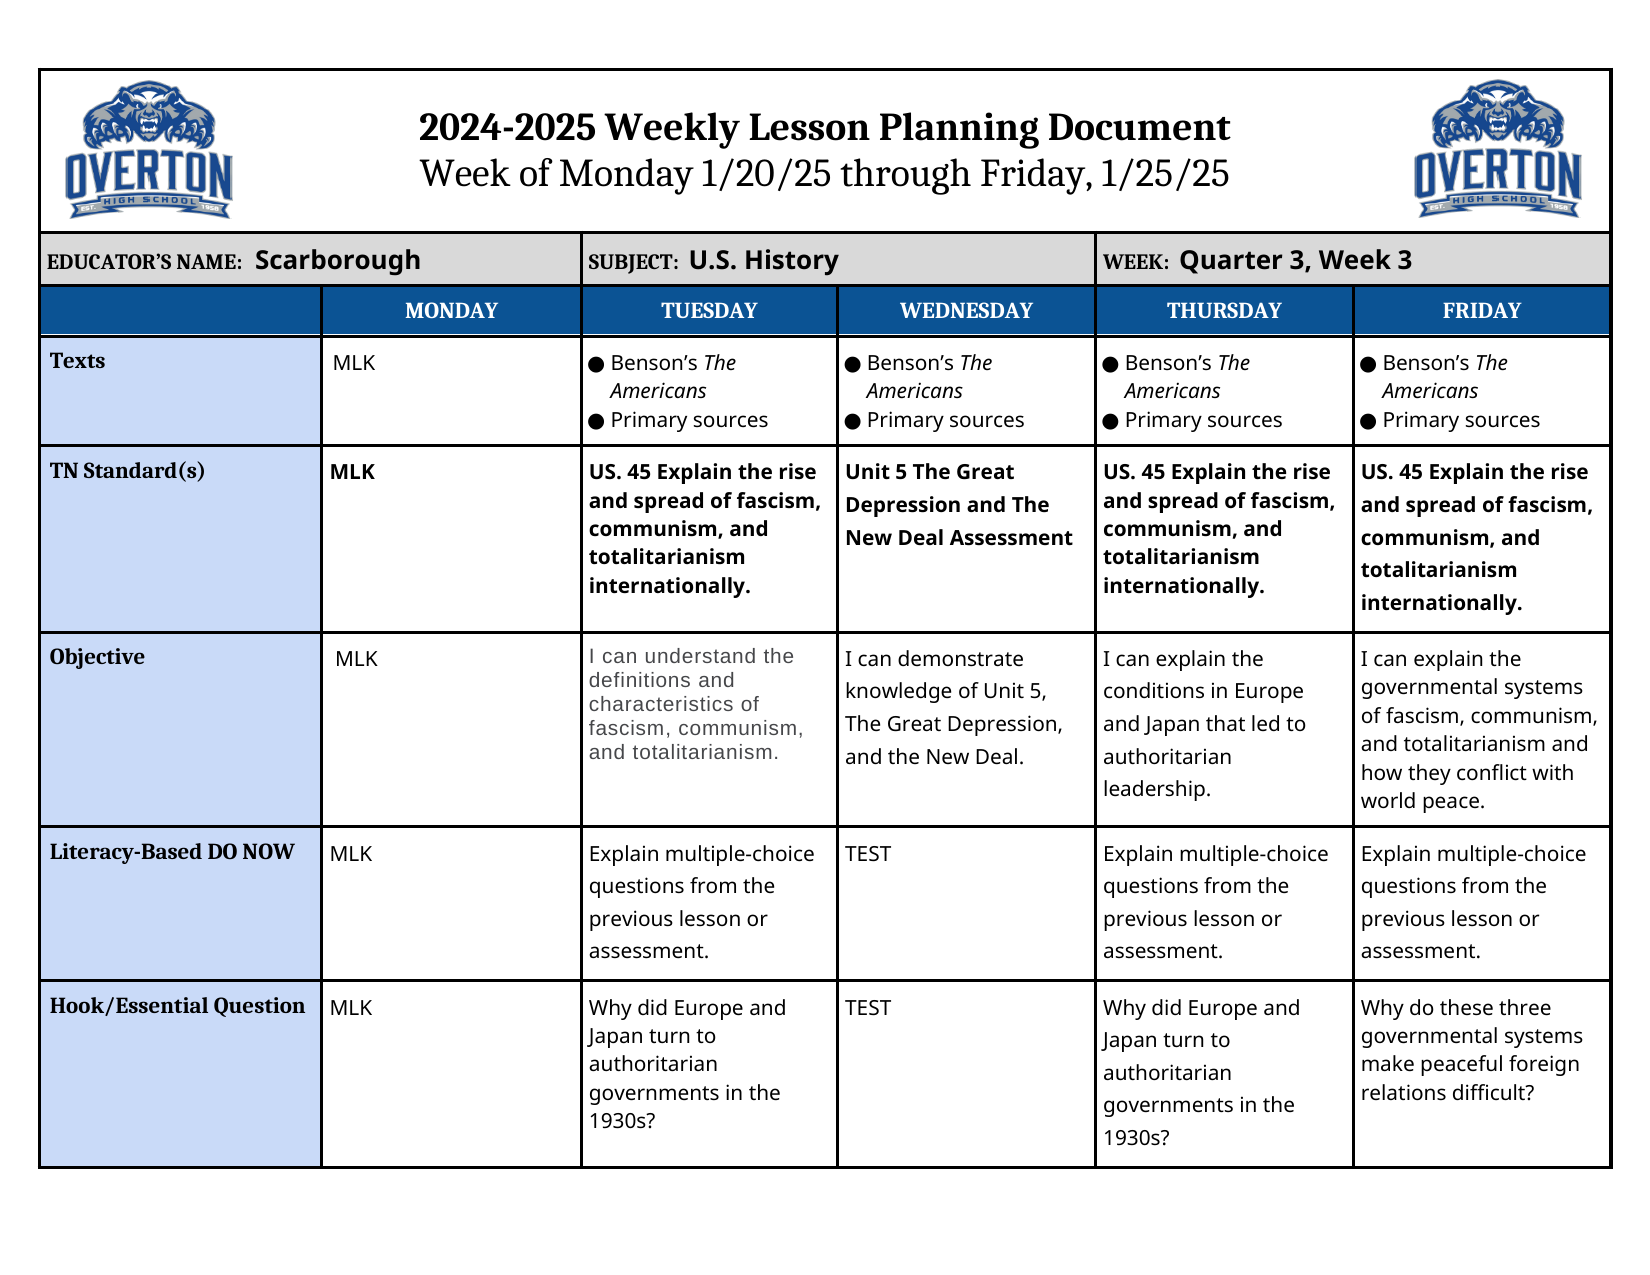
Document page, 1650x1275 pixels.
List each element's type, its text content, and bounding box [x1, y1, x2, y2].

table_cell MLK [323, 634, 580, 825]
table_cell Why did Europe and Japan turn to authoritarian governments in the 1930s? [1097, 982, 1352, 1166]
table_cell MLK [323, 338, 580, 444]
table_cell THURSDAY [1097, 287, 1352, 334]
table_cell I can understand the definitions and characteristics of fascism, communism, and totalitarianism. [583, 634, 836, 825]
picture [56, 78, 243, 220]
table_cell WEEK: Quarter 3, Week 3 [1097, 234, 1609, 284]
table_cell TUESDAY [583, 287, 836, 334]
table_cell FRIDAY [1355, 287, 1609, 334]
table_cell I can explain the conditions in Europe and Japan that led to authoritarian leadership. [1097, 634, 1352, 825]
table_cell US. 45 Explain the rise and spread of fascism, communism, and totalitarianism internationally. [1097, 447, 1352, 631]
table_cell TEST [839, 982, 1094, 1166]
table_cell WEDNESDAY [839, 287, 1094, 334]
table_cell MLK [323, 828, 580, 979]
table_cell Hook/Essential Question [41, 982, 320, 1166]
table_cell Why do these three governmental systems make peaceful foreign relations difficult? [1355, 982, 1609, 1166]
table_cell US. 45 Explain the rise and spread of fascism, communism, and totalitarianism internationally. [583, 447, 836, 631]
table_cell I can explain the governmental systems of fascism, communism, and totalitarianism and how they conflict with world peace. [1355, 634, 1609, 825]
table_cell US. 45 Explain the rise and spread of fascism, communism, and totalitarianism internationally. [1355, 447, 1609, 631]
table_cell Benson’s The Americans Primary sources [1097, 338, 1352, 444]
table_cell TEST [839, 828, 1094, 979]
table_cell TN Standard(s) [41, 447, 320, 631]
table_cell MONDAY [323, 287, 580, 334]
table_cell Why did Europe and Japan turn to authoritarian governments in the 1930s? [583, 982, 836, 1166]
table_cell Texts [41, 338, 320, 444]
table_cell SUBJECT: U.S. History [583, 234, 1094, 284]
table_cell Literacy-Based DO NOW [41, 828, 320, 979]
table_cell Explain multiple-choice questions from the previous lesson or assessment. [1355, 828, 1609, 979]
table_header 2024-2025 Weekly Lesson Planning Document Week of Monday 1/20/25 through Friday, 1/25/25 [41, 71, 1609, 231]
table_cell Benson’s The Americans Primary sources [1355, 338, 1609, 444]
table_cell I can demonstrate knowledge of Unit 5, The Great Depression, and the New Deal. [839, 634, 1094, 825]
table_cell Benson’s The Americans Primary sources [839, 338, 1094, 444]
table_cell Benson’s The Americans Primary sources [583, 338, 836, 444]
table_cell MLK [323, 982, 580, 1166]
table_cell [41, 287, 320, 334]
table_cell Unit 5 The Great Depression and The New Deal Assessment [839, 447, 1094, 631]
table_cell EDUCATOR’S NAME: Scarborough [41, 234, 580, 284]
table_cell Explain multiple-choice questions from the previous lesson or assessment. [583, 828, 836, 979]
picture [1404, 77, 1591, 219]
table_cell Explain multiple-choice questions from the previous lesson or assessment. [1097, 828, 1352, 979]
table_cell Objective [41, 634, 320, 825]
table_cell MLK [323, 447, 580, 631]
